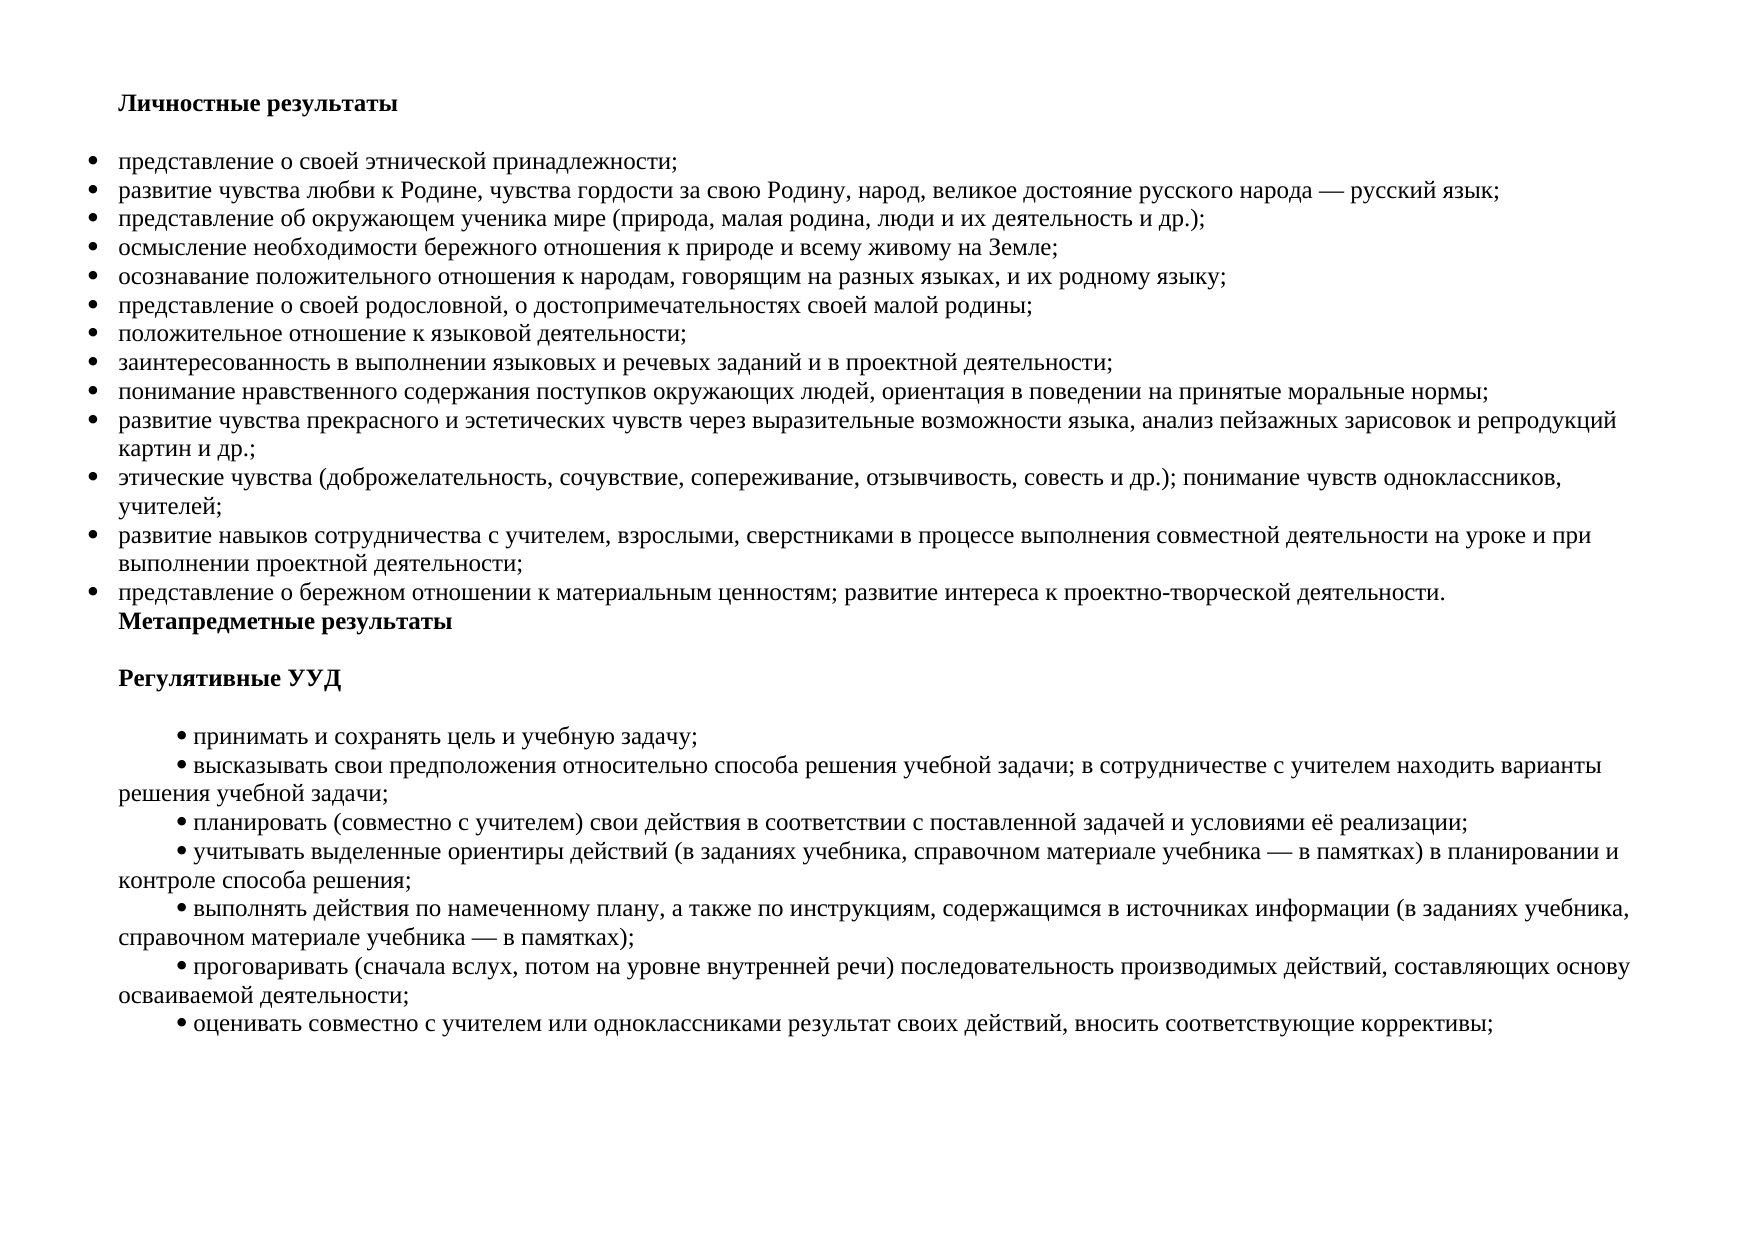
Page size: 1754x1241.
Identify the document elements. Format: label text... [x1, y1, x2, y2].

list учитывать выделенные ориентиры действий (в заданиях учебника, справочном материале учебника — в памятках) в планировании и контроле способа решения; [118, 836, 1636, 893]
list осознавание положительного отношения к народам, говорящим на разных языках, и их родному языку; [88, 261, 1636, 290]
list планировать (совместно с учителем) свои действия в соответствии с поставленной задачей и условиями её реализации; [118, 807, 1636, 836]
list высказывать свои предположения относительно способа решения учебной задачи; в сотрудничестве с учителем находить варианты решения учебной задачи; [118, 750, 1636, 807]
list развитие навыков сотрудничества с учителем, взрослыми, сверстниками в процессе выполнения совместной деятельности на уроке и при выполнении проектной деятельности; [88, 520, 1636, 577]
text Регулятивные УУД [118, 663, 1636, 692]
text Личностные результаты [118, 88, 1636, 117]
list оценивать совместно с учителем или одноклассниками результат своих действий, вносить соответствующие коррективы; [118, 1008, 1636, 1037]
list представление о бережном отношении к материальным ценностям; развитие интереса к проектно-творческой деятельности. [88, 577, 1636, 606]
list развитие чувства любви к Родине, чувства гордости за свою Родину, народ, великое достояние русского народа — русский язык; [88, 175, 1636, 203]
list осмысление необходимости бережного отношения к природе и всему живому на Земле; [88, 232, 1636, 261]
list заинтересованность в выполнении языковых и речевых заданий и в проектной деятельности; [88, 347, 1636, 376]
list развитие чувства прекрасного и эстетических чувств через выразительные возможности языка, анализ пейзажных зарисовок и репродукций картин и др.; [88, 405, 1636, 462]
list понимание нравственного содержания поступков окружающих людей, ориентация в поведении на принятые моральные нормы; [88, 376, 1636, 405]
list этические чувства (доброжелательность, сочувствие, сопереживание, отзывчивость, совесть и др.); понимание чувств одноклассников, учителей; [88, 462, 1636, 520]
list принимать и сохранять цель и учебную задачу; [118, 721, 1636, 750]
list представление об окружающем ученика мире (природа, малая родина, люди и их деятельность и др.); [88, 203, 1636, 232]
list представление о своей родословной, о достопримечательностях своей малой родины; [88, 290, 1636, 318]
list выполнять действия по намеченному плану, а также по инструкциям, содержащимся в источниках информации (в заданиях учебника, справочном материале учебника — в памятках); [118, 893, 1636, 951]
list представление о своей этнической принадлежности; [88, 146, 1636, 175]
list положительное отношение к языковой деятельности; [88, 318, 1636, 347]
list проговаривать (сначала вслух, потом на уровне внутренней речи) последовательность производимых действий, составляющих основу осваиваемой деятельности; [118, 951, 1636, 1008]
text Метапредметные результаты [118, 606, 1636, 635]
